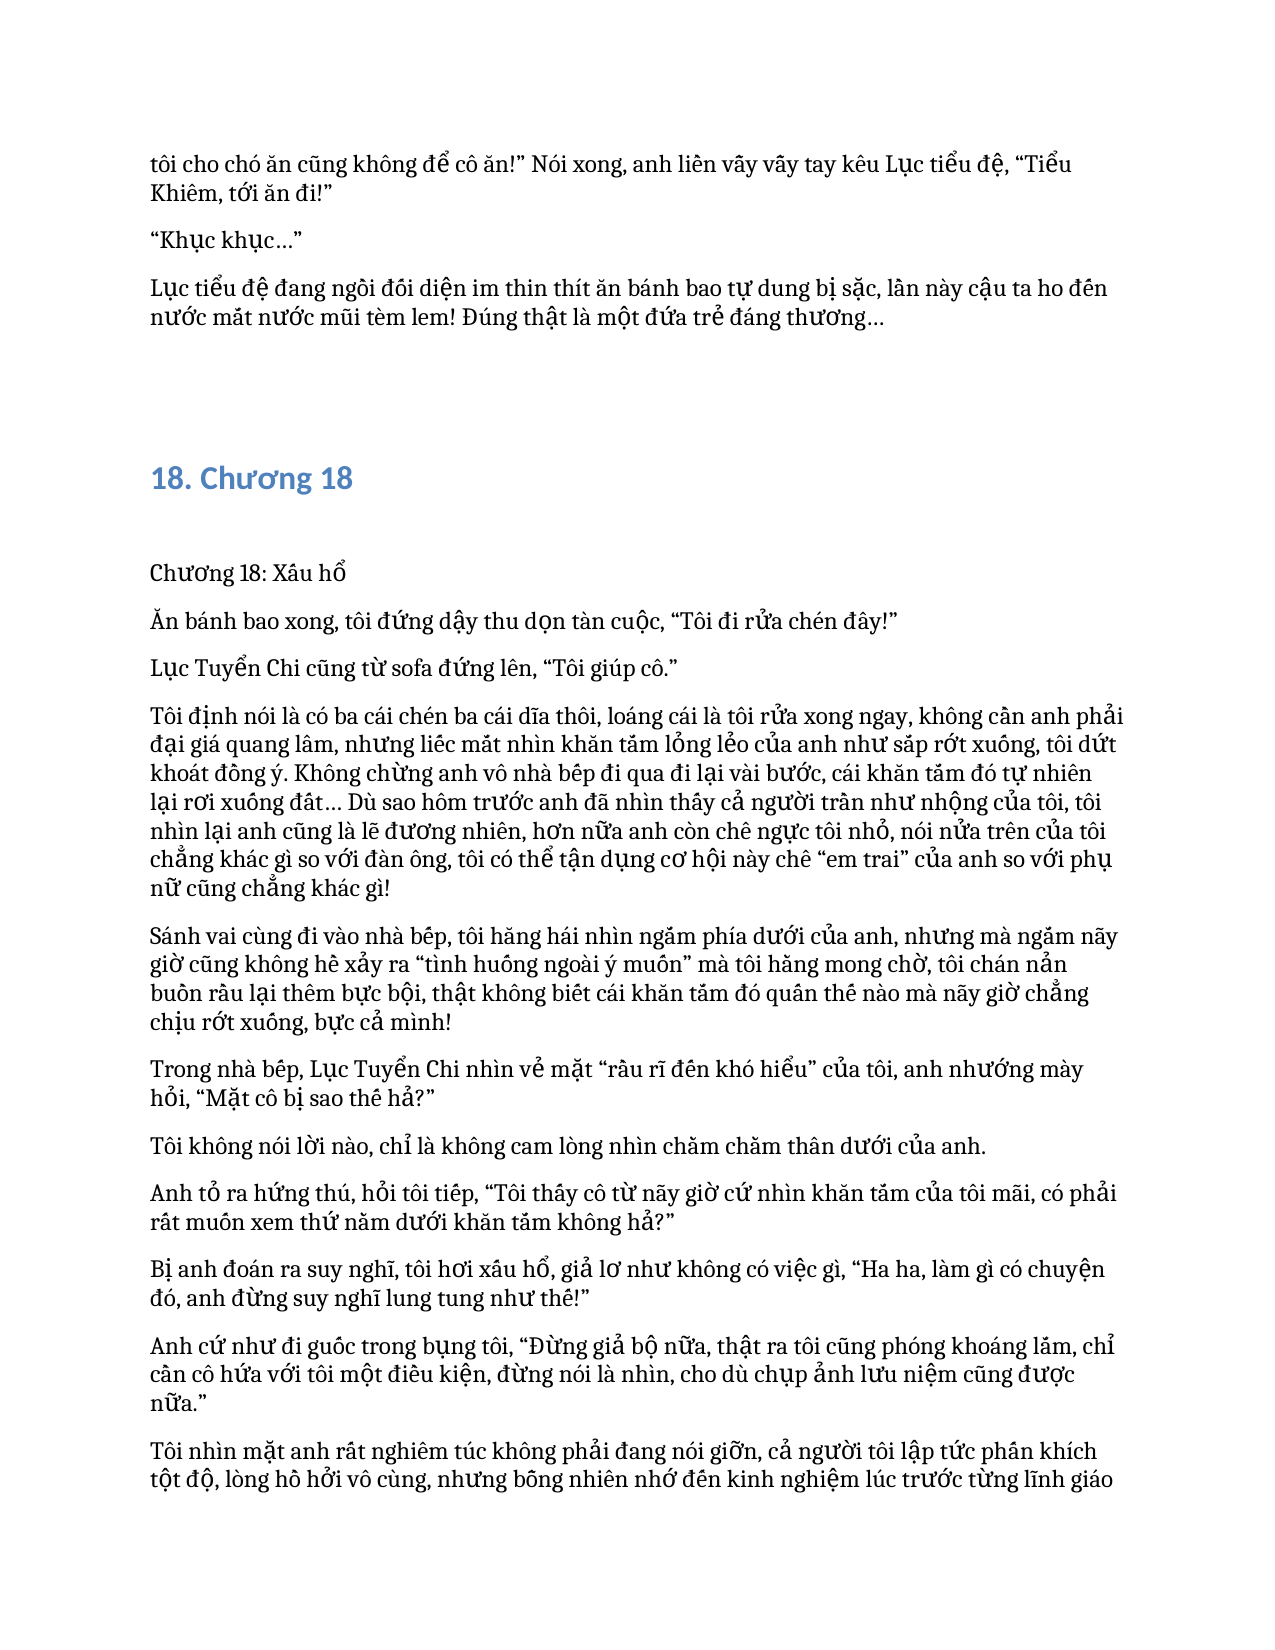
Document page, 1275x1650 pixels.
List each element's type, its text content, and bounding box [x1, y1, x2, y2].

text Bị anh đoán ra suy nghĩ, tôi hơi xấu hổ, giả lơ như không có việc gì, “Ha ha, làm gì có chuyện đó, anh đừng suy nghĩ lung tung như thế!” [150, 1255, 1125, 1313]
text Sánh vai cùng đi vào nhà bếp, tôi hăng hái nhìn ngắm phía dưới của anh, nhưng mà ngắm nãy giờ cũng không hề xảy ra “tình huống ngoài ý muốn” mà tôi hằng mong chờ, tôi chán nản buồn rầu lại thêm bực bội, thật không biết cái khăn tắm đó quấn thế nào mà nãy giờ chẳng chịu rớt xuống, bực cả mình! [150, 922, 1125, 1037]
text “Khục khục…” [150, 226, 1125, 255]
text Lục tiểu đệ đang ngồi đối diện im thin thít ăn bánh bao tự dung bị sặc, lần này cậu ta ho đến nước mắt nước mũi tèm lem! Đúng thật là một đứa trẻ đáng thương… [150, 274, 1125, 331]
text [150, 150, 1125, 207]
text Ăn bánh bao xong, tôi đứng dậy thu dọn tàn cuộc, “Tôi đi rửa chén đây!” [150, 607, 1125, 635]
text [150, 1437, 1125, 1494]
subtitle 18. Chương 18 [150, 457, 1125, 498]
text Tôi không nói lời nào, chỉ là không cam lòng nhìn chằm chằm thân dưới của anh. [150, 1132, 1125, 1160]
text Tôi định nói là có ba cái chén ba cái dĩa thôi, loáng cái là tôi rửa xong ngay, không cần anh phải đại giá quang lâm, nhưng liếc mắt nhìn khăn tắm lỏng lẻo của anh như sắp rớt xuống, tôi dứt khoát đồng ý. Không chừng anh vô nhà bếp đi qua đi lại vài bước, cái khăn tắm đó tự nhiên lại rơi xuống đất… Dù sao hôm trước anh đã nhìn thấy cả người trần như nhộng của tôi, tôi nhìn lại anh cũng là lẽ đương nhiên, hơn nữa anh còn chê ngực tôi nhỏ, nói nửa trên của tôi chẳng khác gì so với đàn ông, tôi có thể tận dụng cơ hội này chê “em trai” của anh so với phụ nữ cũng chẳng khác gì! [150, 702, 1125, 903]
text Anh tỏ ra hứng thú, hỏi tôi tiếp, “Tôi thấy cô từ nãy giờ cứ nhìn khăn tắm của tôi mãi, có phải rất muốn xem thứ nằm dưới khăn tắm không hả?” [150, 1179, 1125, 1237]
text Lục Tuyển Chi cũng từ sofa đứng lên, “Tôi giúp cô.” [150, 654, 1125, 683]
text Trong nhà bếp, Lục Tuyển Chi nhìn vẻ mặt “rầu rĩ đến khó hiểu” của tôi, anh nhướng mày hỏi, “Mặt cô bị sao thế hả?” [150, 1055, 1125, 1113]
text Chương 18: Xấu hổ [150, 502, 1125, 588]
text Anh cứ như đi guốc trong bụng tôi, “Đừng giả bộ nữa, thật ra tôi cũng phóng khoáng lắm, chỉ cần cô hứa với tôi một điều kiện, đừng nói là nhìn, cho dù chụp ảnh lưu niệm cũng được nữa.” [150, 1332, 1125, 1418]
